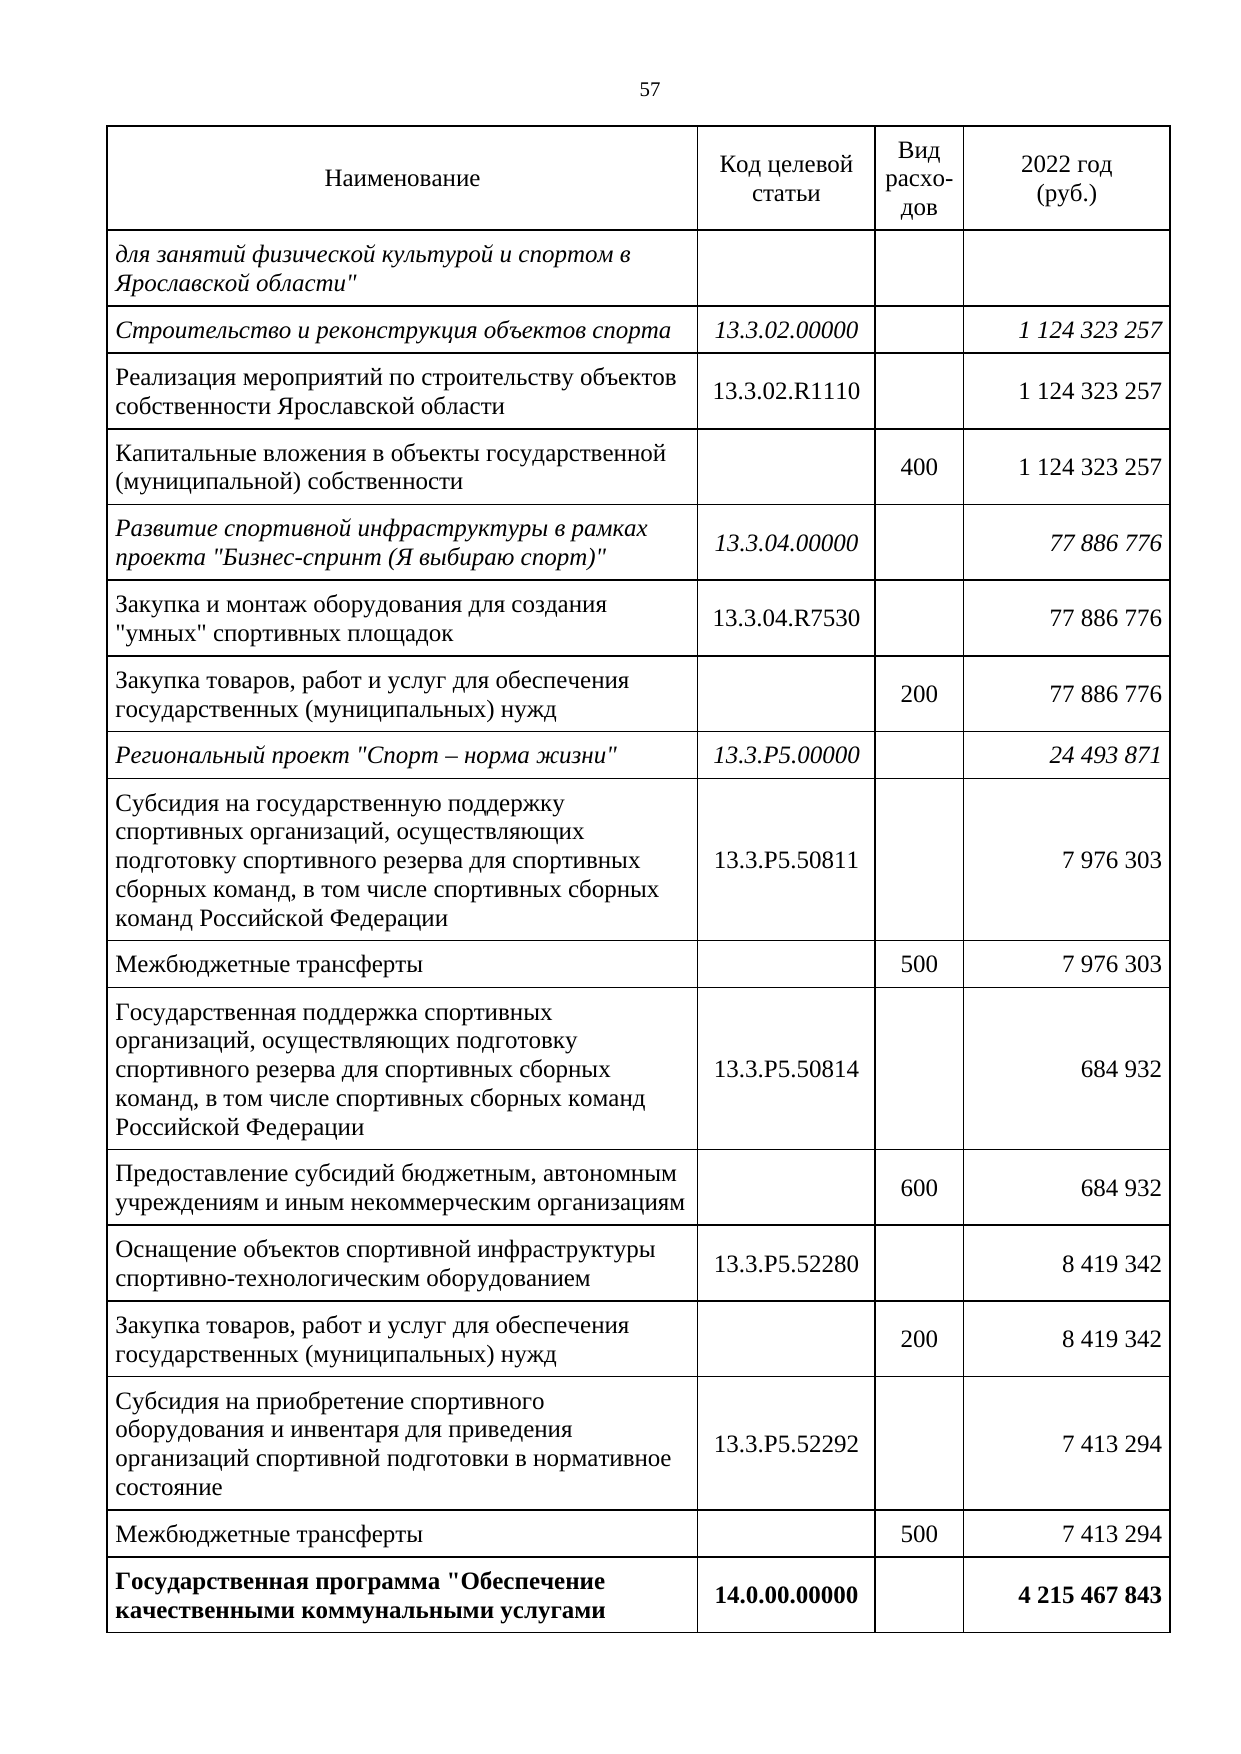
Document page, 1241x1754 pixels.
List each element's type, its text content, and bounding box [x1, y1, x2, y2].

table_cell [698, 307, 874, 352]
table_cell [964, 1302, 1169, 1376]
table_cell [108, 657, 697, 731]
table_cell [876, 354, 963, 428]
table_header 2022 год (руб.) [964, 127, 1169, 229]
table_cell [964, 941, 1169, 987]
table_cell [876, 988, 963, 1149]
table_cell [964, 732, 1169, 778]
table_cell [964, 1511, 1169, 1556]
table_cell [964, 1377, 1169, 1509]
table_header Наименование [108, 127, 697, 229]
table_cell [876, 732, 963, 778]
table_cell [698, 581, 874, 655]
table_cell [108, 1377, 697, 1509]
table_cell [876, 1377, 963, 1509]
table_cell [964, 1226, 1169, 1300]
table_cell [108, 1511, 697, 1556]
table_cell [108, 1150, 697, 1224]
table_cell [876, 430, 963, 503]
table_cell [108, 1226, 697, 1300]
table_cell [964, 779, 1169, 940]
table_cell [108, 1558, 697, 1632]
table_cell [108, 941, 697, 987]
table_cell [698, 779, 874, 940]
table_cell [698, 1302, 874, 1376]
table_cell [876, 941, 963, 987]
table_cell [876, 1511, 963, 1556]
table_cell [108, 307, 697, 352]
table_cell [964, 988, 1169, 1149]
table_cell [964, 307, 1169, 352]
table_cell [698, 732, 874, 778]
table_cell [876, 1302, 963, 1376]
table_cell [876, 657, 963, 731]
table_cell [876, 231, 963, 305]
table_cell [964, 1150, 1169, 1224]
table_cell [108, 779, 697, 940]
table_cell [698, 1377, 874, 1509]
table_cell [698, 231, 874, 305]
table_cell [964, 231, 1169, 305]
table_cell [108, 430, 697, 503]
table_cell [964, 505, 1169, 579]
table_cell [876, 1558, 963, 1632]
table_header Вид расхо-дов [876, 127, 963, 229]
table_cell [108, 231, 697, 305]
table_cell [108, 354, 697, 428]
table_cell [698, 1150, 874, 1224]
table_header Код целевой статьи [698, 127, 874, 229]
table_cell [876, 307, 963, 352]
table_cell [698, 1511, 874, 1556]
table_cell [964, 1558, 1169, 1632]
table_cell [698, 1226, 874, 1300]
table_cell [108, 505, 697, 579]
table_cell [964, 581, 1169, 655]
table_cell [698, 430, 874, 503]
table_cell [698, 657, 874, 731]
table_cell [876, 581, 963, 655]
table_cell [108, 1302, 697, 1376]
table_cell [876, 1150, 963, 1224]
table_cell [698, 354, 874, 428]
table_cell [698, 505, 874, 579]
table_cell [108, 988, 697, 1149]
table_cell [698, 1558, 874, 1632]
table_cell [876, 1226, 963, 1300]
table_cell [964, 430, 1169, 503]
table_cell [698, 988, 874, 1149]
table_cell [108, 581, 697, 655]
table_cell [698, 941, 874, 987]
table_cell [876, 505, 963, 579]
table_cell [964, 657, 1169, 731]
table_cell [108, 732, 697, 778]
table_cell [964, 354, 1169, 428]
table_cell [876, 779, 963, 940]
